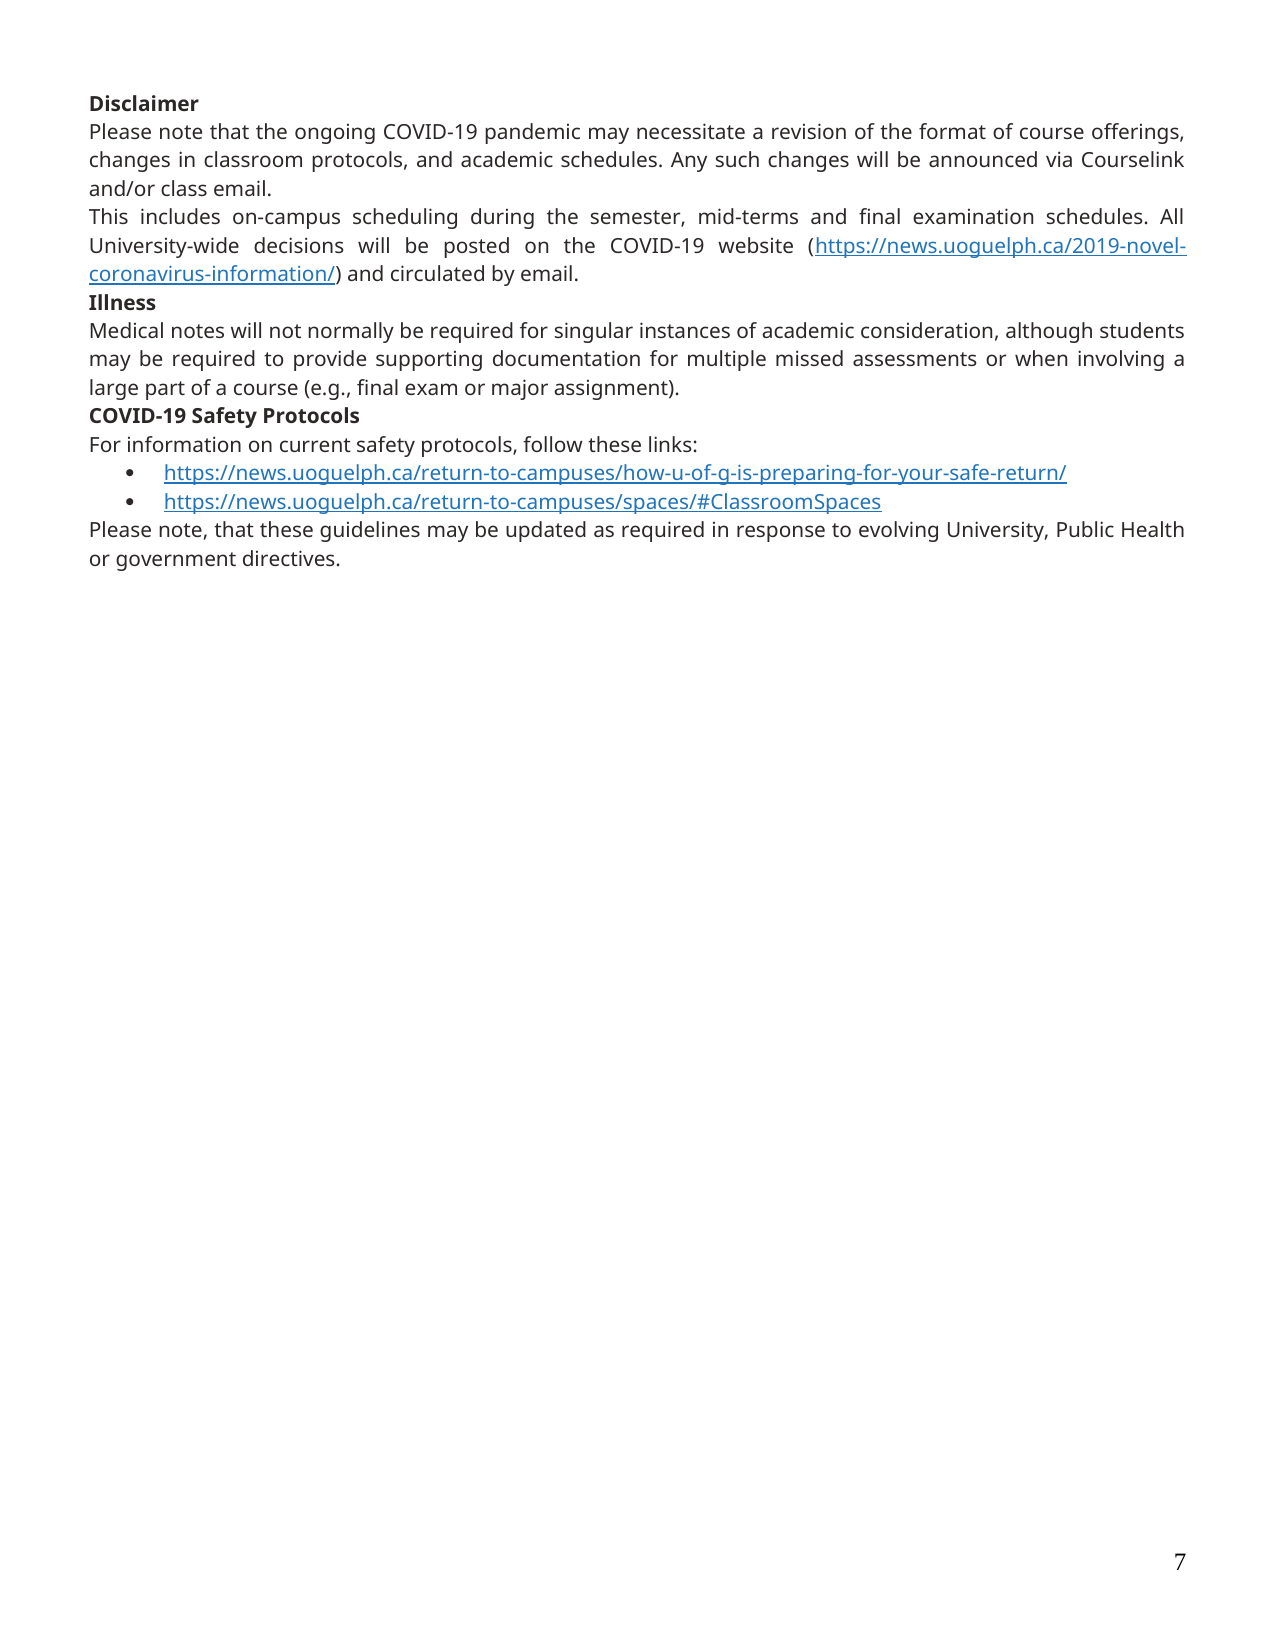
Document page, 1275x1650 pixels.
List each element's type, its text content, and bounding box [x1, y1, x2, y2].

list https://news.uoguelph.ca/return-to-campuses/spaces/#ClassroomSpaces [126, 487, 1186, 515]
text This includes on-campus scheduling during the semester, mid-terms and final examination schedules. All University-wide decisions will be posted on the COVID-19 website (https://news.uoguelph.ca/2019-novel-coronavirus-information/) and circulated by email. [89, 202, 1186, 288]
text Medical notes will not normally be required for singular instances of academic consideration, although students may be required to provide supporting documentation for multiple missed assessments or when involving a large part of a course (e.g., final exam or major assignment). [89, 316, 1186, 401]
text Please note, that these guidelines may be updated as required in response to evolving University, Public Health or government directives. [89, 515, 1186, 572]
text Please note that the ongoing COVID-19 pandemic may necessitate a revision of the format of course offerings, changes in classroom protocols, and academic schedules. Any such changes will be announced via Courselink and/or class email. [89, 117, 1186, 202]
text Illness [89, 288, 1186, 316]
text For information on current safety protocols, follow these links: [89, 430, 1186, 458]
text COVID-19 Safety Protocols [89, 401, 1186, 430]
list https://news.uoguelph.ca/return-to-campuses/how-u-of-g-is-preparing-for-your-safe-return/ [126, 458, 1186, 487]
text Disclaimer [89, 89, 1186, 117]
